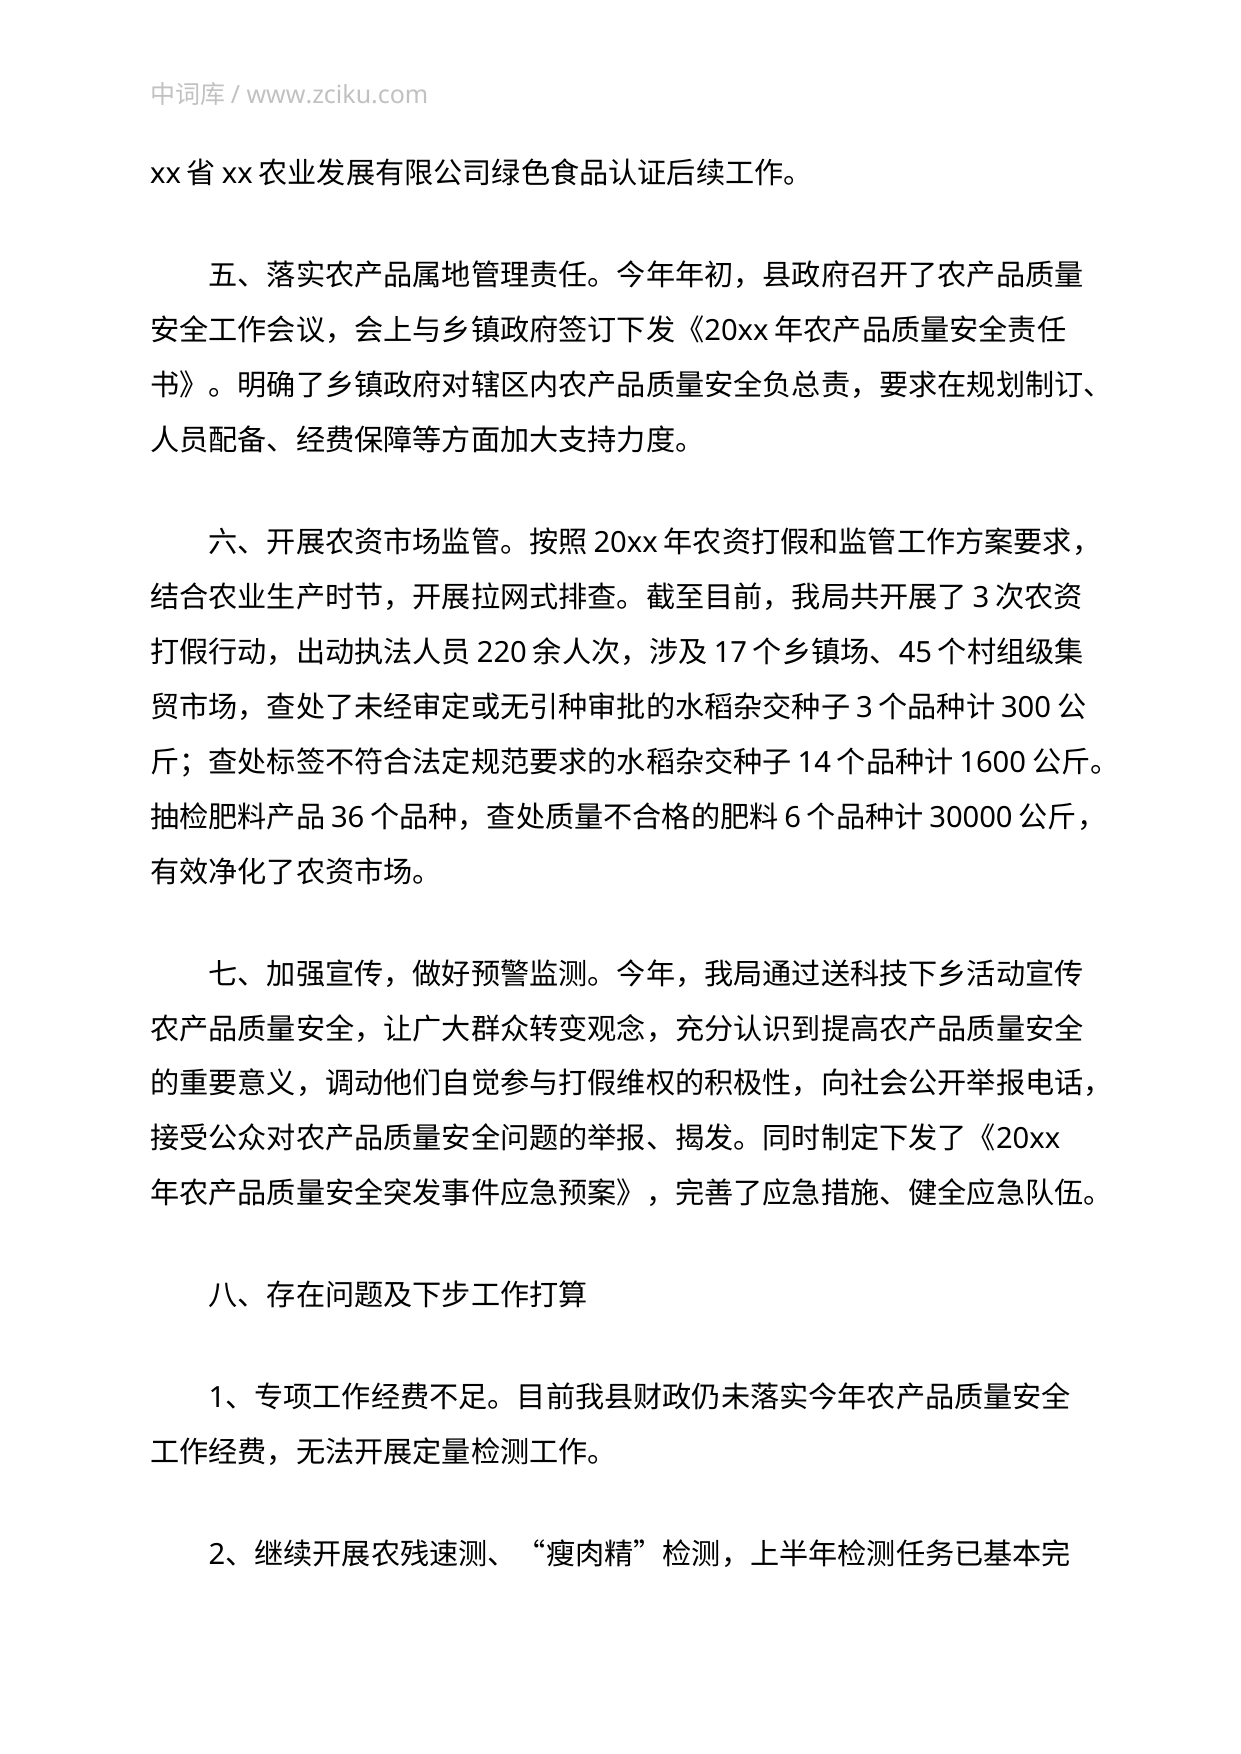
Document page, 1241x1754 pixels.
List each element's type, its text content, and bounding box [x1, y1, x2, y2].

text 七、加强宣传，做好预警监测。今年，我局通过送科技下乡活动宣传农产品质量安全，让广大群众转变观念，充分认识到提高农产品质量安全的重要意义，调动他们自觉参与打假维权的积极性，向社会公开举报电话，接受公众对农产品质量安全问题的举报、揭发。同时制定下发了《20xx年农产品质量安全突发事件应急预案》，完善了应急措施、健全应急队伍。 [150, 950, 1090, 1212]
text 六、开展农资市场监管。按照20xx年农资打假和监管工作方案要求，结合农业生产时节，开展拉网式排查。截至目前，我局共开展了3次农资打假行动，出动执法人员220余人次，涉及17个乡镇场、45个村组级集贸市场，查处了未经审定或无引种审批的水稻杂交种子3个品种计300公斤；查处标签不符合法定规范要求的水稻杂交种子14个品种计1600公斤。抽检肥料产品36个品种，查处质量不合格的肥料6个品种计30000公斤，有效净化了农资市场。 [150, 518, 1090, 891]
text 五、落实农产品属地管理责任。今年年初，县政府召开了农产品质量安全工作会议，会上与乡镇政府签订下发《20xx年农产品质量安全责任书》。明确了乡镇政府对辖区内农产品质量安全负总责，要求在规划制订、人员配备、经费保障等方面加大支持力度。 [150, 252, 1090, 459]
text 1、专项工作经费不足。目前我县财政仍未落实今年农产品质量安全工作经费，无法开展定量检测工作。 [150, 1373, 1090, 1471]
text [150, 1530, 1090, 1573]
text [150, 150, 1090, 192]
text 八、存在问题及下步工作打算 [150, 1272, 1090, 1314]
